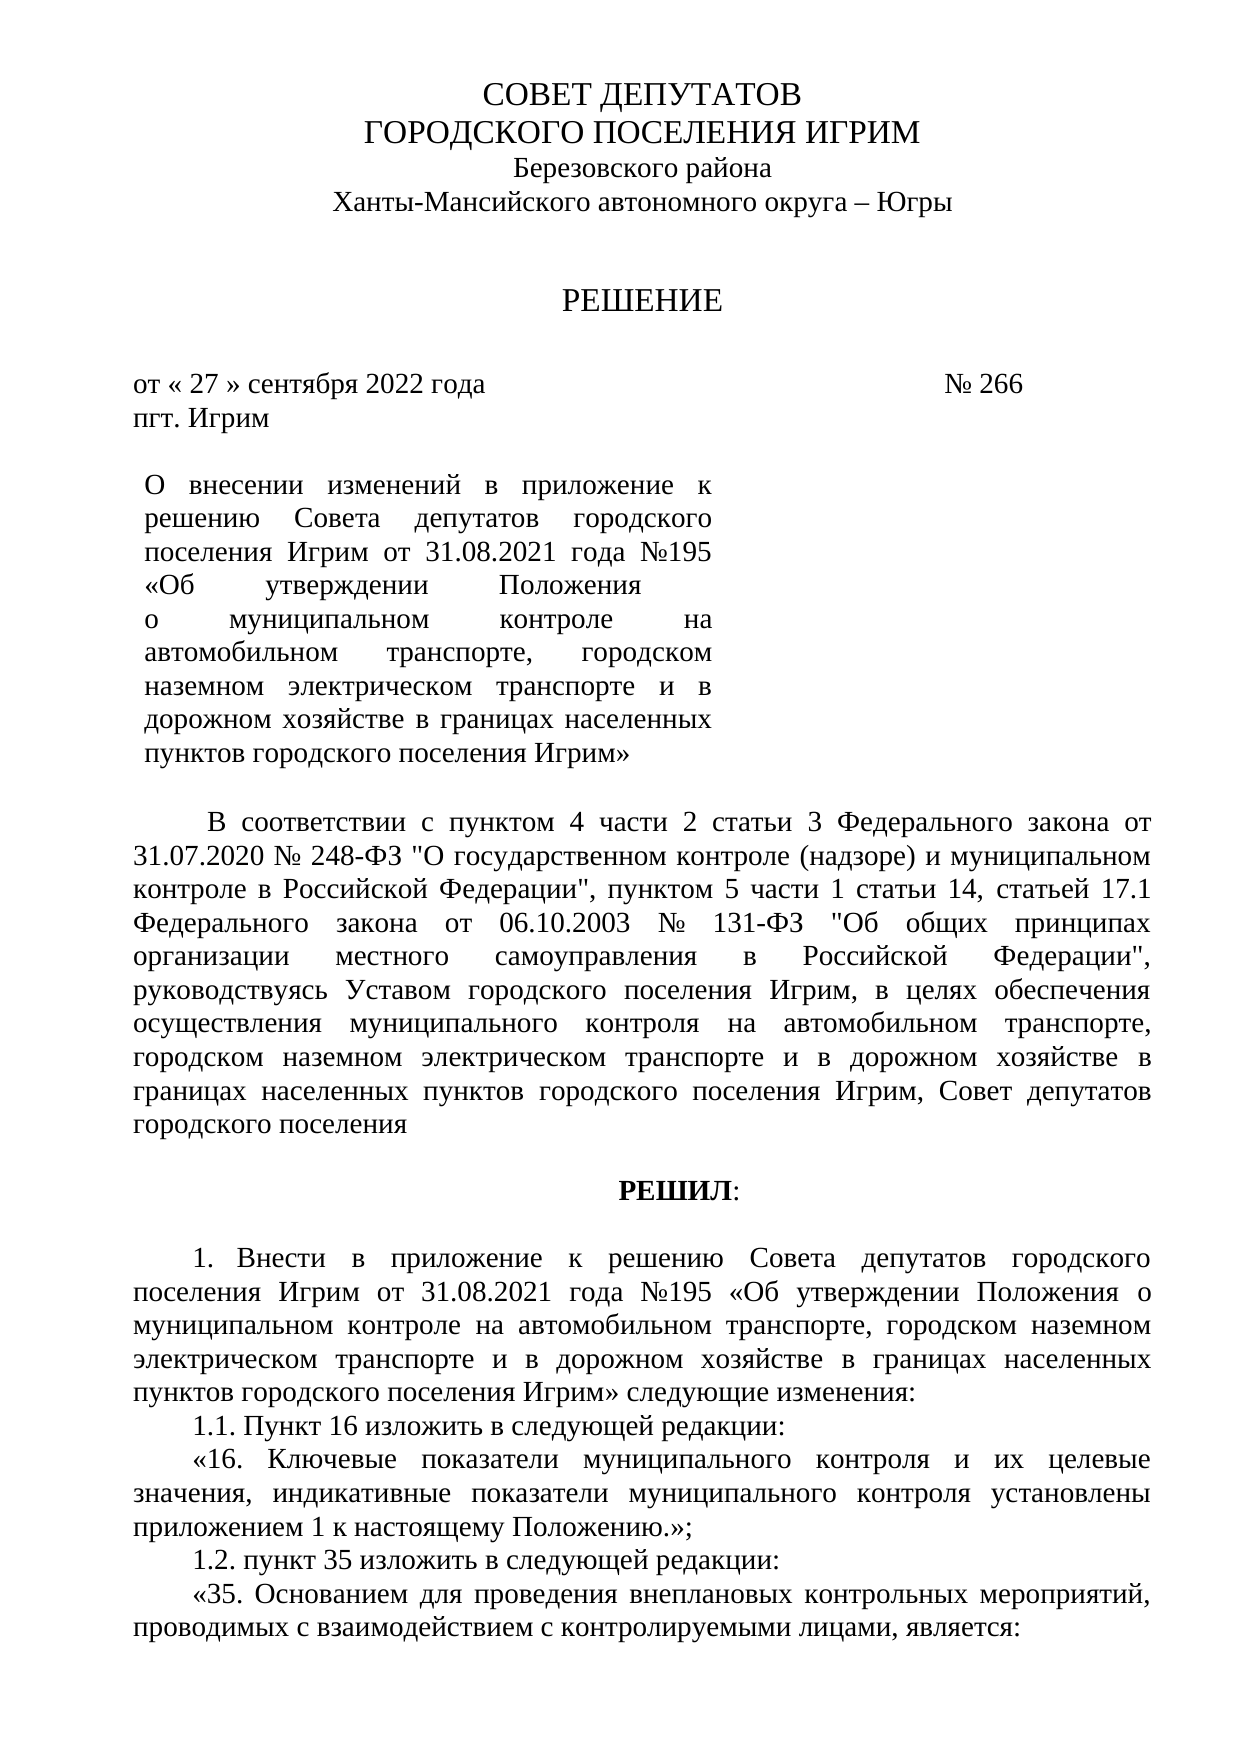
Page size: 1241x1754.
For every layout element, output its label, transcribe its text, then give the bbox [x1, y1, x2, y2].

text Березовского района [133, 151, 1152, 184]
text «35. Основанием для проведения внеплановых контрольных мероприятий, проводимых с взаимодействием с контролируемыми лицами, является: [133, 1576, 1152, 1643]
text В соответствии с пунктом 4 части 2 статьи 3 Федерального закона от 31.07.2020 № 248-ФЗ "О государственном контроле (надзоре) и муниципальном контроле в Российской Федерации", пунктом 5 части 1 статьи 14, статьей 17.1 Федерального закона от 06.10.2003 № 131-ФЗ "Об общих принципах организации местного самоуправления в Российской Федерации", руководствуясь Уставом городского поселения Игрим, в целях обеспечения осуществления муниципального контроля на автомобильном транспорте, городском наземном электрическом транспорте и в дорожном хозяйстве в границах населенных пунктов городского поселения Игрим, Совет депутатов городского поселения [133, 804, 1152, 1039]
text СОВЕТ ДЕПУТАТОВ [133, 74, 1152, 112]
text от « 27 » сентября 2022 года № 266 [133, 366, 1152, 400]
text РЕШЕНИЕ [133, 280, 1152, 318]
list Внести в приложение к решению Совета депутатов городского поселения Игрим от 31.08.2021 года №195 «Об утверждении Положения о муниципальном контроле на автомобильном транспорте, городском наземном электрическом транспорте и в дорожном хозяйстве в границах населенных пунктов городского поселения Игрим» следующие изменения: [133, 1341, 1152, 1408]
text 1.1. Пункт 16 изложить в следующей редакции: [133, 1408, 1152, 1442]
text 1.2. пункт 35 изложить в следующей редакции: [133, 1542, 1152, 1576]
text пгт. Игрим [133, 400, 1152, 433]
text Ханты-Мансийского автономного округа – Югры [133, 184, 1152, 218]
text В соответствии с пунктом 4 части 2 статьи 3 Федерального закона от 31.07.2020 № 248-ФЗ "О государственном контроле (надзоре) и муниципальном контроле в Российской Федерации", пунктом 5 части 1 статьи 14, статьей 17.1 Федерального закона от 06.10.2003 № 131-ФЗ "Об общих принципах организации местного самоуправления в Российской Федерации", руководствуясь Уставом городского поселения Игрим, в целях обеспечения осуществления муниципального контроля на автомобильном транспорте, городском наземном электрическом транспорте и в дорожном хозяйстве в границах населенных пунктов городского поселения Игрим, Совет депутатов городского поселения [133, 1039, 1152, 1140]
text ГОРОДСКОГО ПОСЕЛЕНИЯ ИГРИМ [133, 112, 1152, 151]
text «16. Ключевые показатели муниципального контроля и их целевые значения, индикативные показатели муниципального контроля установлены приложением 1 к настоящему Положению.»; [133, 1442, 1152, 1542]
list Внести в приложение к решению Совета депутатов городского поселения Игрим от 31.08.2021 года №195 «Об утверждении Положения о муниципальном контроле на автомобильном транспорте, городском наземном электрическом транспорте и в дорожном хозяйстве в границах населенных пунктов городского поселения Игрим» следующие изменения: [133, 1240, 1152, 1341]
table_header О внесении изменений в приложение к решению Совета депутатов городского поселения Игрим от 31.08.2021 года №195 «Об утверждении Положения о муниципальном контроле на автомобильном транспорте, городском наземном электрическом транспорте и в дорожном хозяйстве в границах населенных пунктов городского поселения Игрим» [133, 467, 723, 769]
text РЕШИЛ: [133, 1173, 1152, 1207]
